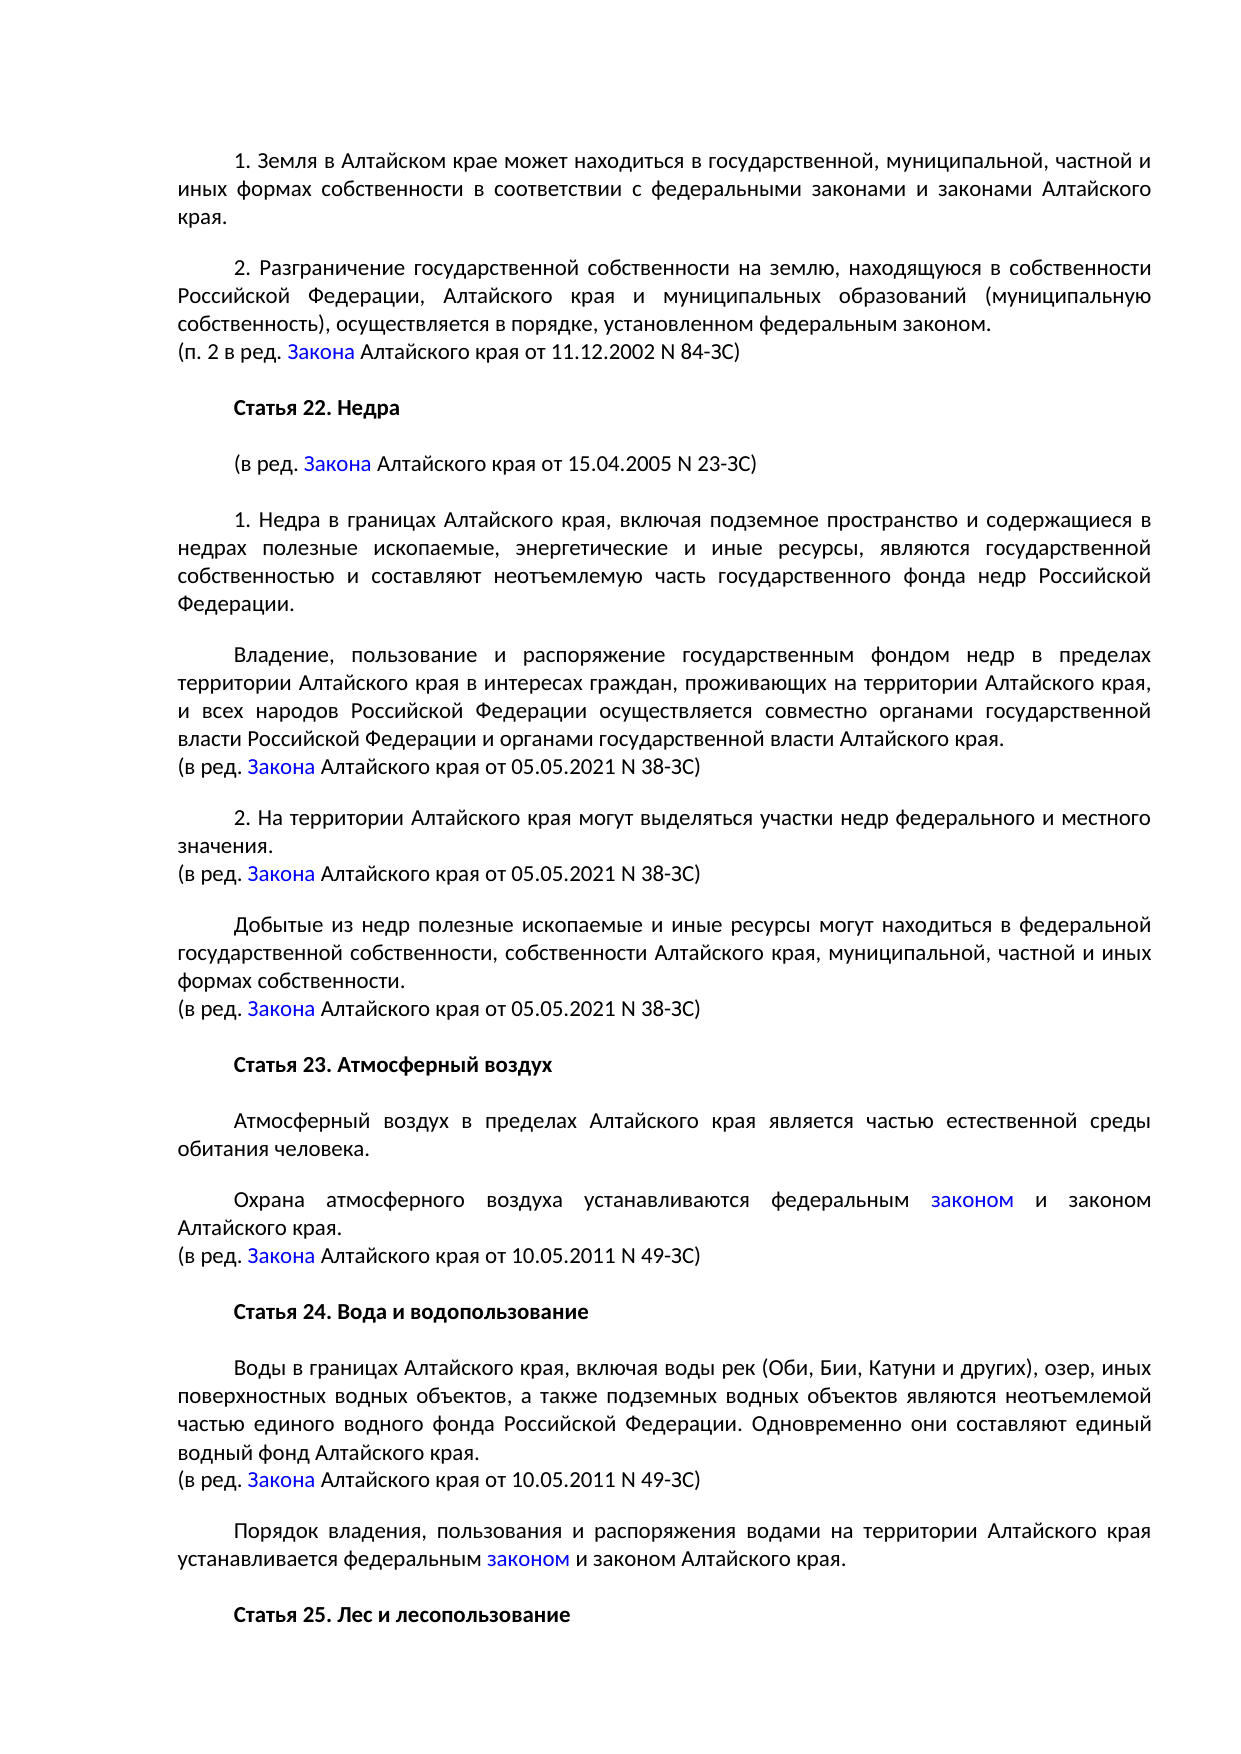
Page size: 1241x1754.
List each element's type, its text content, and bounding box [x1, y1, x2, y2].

title Статья 25. Лес и лесопользование [177, 1601, 1152, 1629]
text 2. На территории Алтайского края могут выделяться участки недр федерального и местного значения. [177, 803, 1152, 859]
text (в ред. Закона Алтайского края от 05.05.2021 N 38-ЗС) [177, 752, 1152, 780]
title Статья 22. Недра [177, 393, 1152, 421]
text (в ред. Закона Алтайского края от 05.05.2021 N 38-ЗС) [177, 994, 1152, 1022]
text Охрана атмосферного воздуха устанавливаются федеральным законом и законом Алтайского края. [177, 1185, 1152, 1241]
text 1. Недра в границах Алтайского края, включая подземное пространство и содержащиеся в недрах полезные ископаемые, энергетические и иные ресурсы, являются государственной собственностью и составляют неотъемлемую часть государственного фонда недр Российской Федерации. [177, 505, 1152, 617]
text 2. Разграничение государственной собственности на землю, находящуюся в собственности Российской Федерации, Алтайского края и муниципальных образований (муниципальную собственность), осуществляется в порядке, установленном федеральным законом. [177, 253, 1152, 337]
title Статья 24. Вода и водопользование [177, 1297, 1152, 1326]
text Воды в границах Алтайского края, включая воды рек (Оби, Бии, Катуни и других), озер, иных поверхностных водных объектов, а также подземных водных объектов являются неотъемлемой частью единого водного фонда Российской Федерации. Одновременно они составляют единый водный фонд Алтайского края. [177, 1353, 1152, 1466]
text Порядок владения, пользования и распоряжения водами на территории Алтайского края устанавливается федеральным законом и законом Алтайского края. [177, 1517, 1152, 1573]
text (в ред. Закона Алтайского края от 10.05.2011 N 49-ЗС) [177, 1241, 1152, 1269]
text Добытые из недр полезные ископаемые и иные ресурсы могут находиться в федеральной государственной собственности, собственности Алтайского края, муниципальной, частной и иных формах собственности. [177, 910, 1152, 994]
text Атмосферный воздух в пределах Алтайского края является частью естественной среды обитания человека. [177, 1106, 1152, 1162]
text 1. Земля в Алтайском крае может находиться в государственной, муниципальной, частной и иных формах собственности в соответствии с федеральными законами и законами Алтайского края. [177, 146, 1152, 230]
text (в ред. Закона Алтайского края от 05.05.2021 N 38-ЗС) [177, 859, 1152, 887]
text (п. 2 в ред. Закона Алтайского края от 11.12.2002 N 84-ЗС) [177, 337, 1152, 365]
text (в ред. Закона Алтайского края от 10.05.2011 N 49-ЗС) [177, 1466, 1152, 1494]
text (в ред. Закона Алтайского края от 15.04.2005 N 23-ЗС) [177, 449, 1152, 477]
title Статья 23. Атмосферный воздух [177, 1050, 1152, 1078]
text Владение, пользование и распоряжение государственным фондом недр в пределах территории Алтайского края в интересах граждан, проживающих на территории Алтайского края, и всех народов Российской Федерации осуществляется совместно органами государственной власти Российской Федерации и органами государственной власти Алтайского края. [177, 640, 1152, 752]
